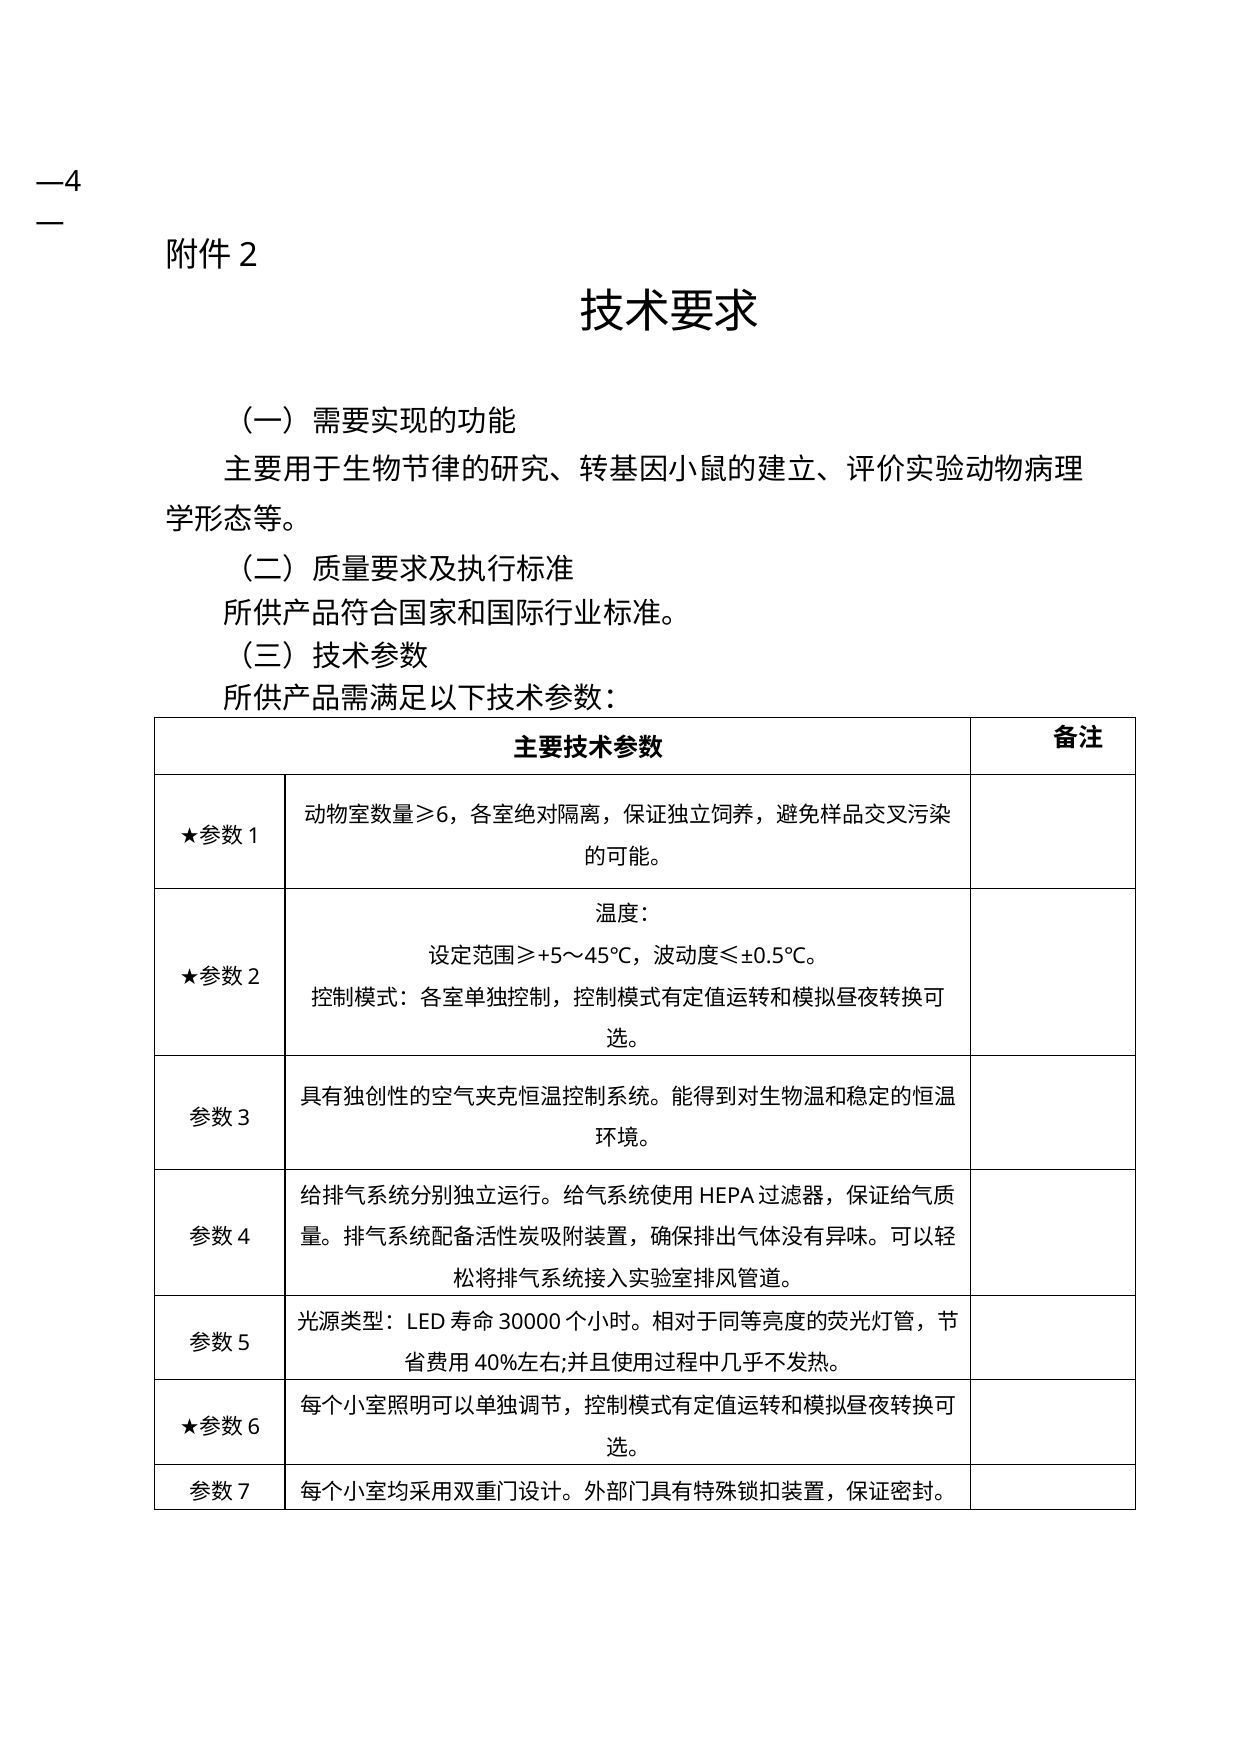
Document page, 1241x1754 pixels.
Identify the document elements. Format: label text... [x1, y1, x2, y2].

table_cell [971, 1296, 1135, 1379]
table_cell 温度： 设定范围≥+5～45℃，波动度≤±0.5℃。 控制模式：各室单独控制，控制模式有定值运转和模拟昼夜转换可选。 [286, 889, 970, 1055]
table_cell 给排气系统分别独立运行。给气系统使用HEPA过滤器，保证给气质量。排气系统配备活性炭吸附装置，确保排出气体没有异味。可以轻松将排气系统接入实验室排风管道。 [286, 1170, 970, 1295]
table_cell 参数7 [155, 1465, 284, 1509]
table_cell ★参数6 [155, 1380, 284, 1463]
text （二）质量要求及执行标准 [165, 540, 1087, 590]
table_cell 光源类型：LED寿命30000个小时。相对于同等亮度的荧光灯管，节省费用40%左右;并且使用过程中几乎不发热。 [286, 1296, 970, 1379]
table_cell 动物室数量≥6，各室绝对隔离，保证独立饲养，避免样品交叉污染的可能。 [286, 775, 970, 887]
table_cell 参数4 [155, 1170, 284, 1295]
table_cell 具有独创性的空气夹克恒温控制系统。能得到对生物温和稳定的恒温环境。 [286, 1056, 970, 1169]
table_header 备注 [971, 718, 1135, 774]
table_cell [971, 775, 1135, 887]
text 所供产品需满足以下技术参数： [165, 674, 1087, 717]
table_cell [286, 1465, 970, 1509]
table_cell [971, 889, 1135, 1055]
table_cell 参数5 [155, 1296, 284, 1379]
text 主要用于生物节律的研究、转基因小鼠的建立、评价实验动物病理学形态等。 [165, 440, 1087, 540]
table_header 主要技术参数 [155, 718, 970, 774]
table_cell [971, 1056, 1135, 1169]
table_cell [971, 1380, 1135, 1463]
table_cell [971, 1170, 1135, 1295]
table_cell ★参数1 [155, 775, 284, 887]
text （一）需要实现的功能 [165, 397, 1087, 440]
table_cell 每个小室照明可以单独调节，控制模式有定值运转和模拟昼夜转换可选。 [286, 1380, 970, 1463]
table_cell [971, 1465, 1135, 1509]
text 所供产品符合国家和国际行业标准。 [165, 590, 1087, 632]
table_cell 参数3 [155, 1056, 284, 1169]
text 技术要求 [165, 279, 1087, 339]
text （三）技术参数 [165, 632, 1087, 674]
text 附件2 [165, 218, 1087, 279]
table_cell ★参数2 [155, 889, 284, 1055]
